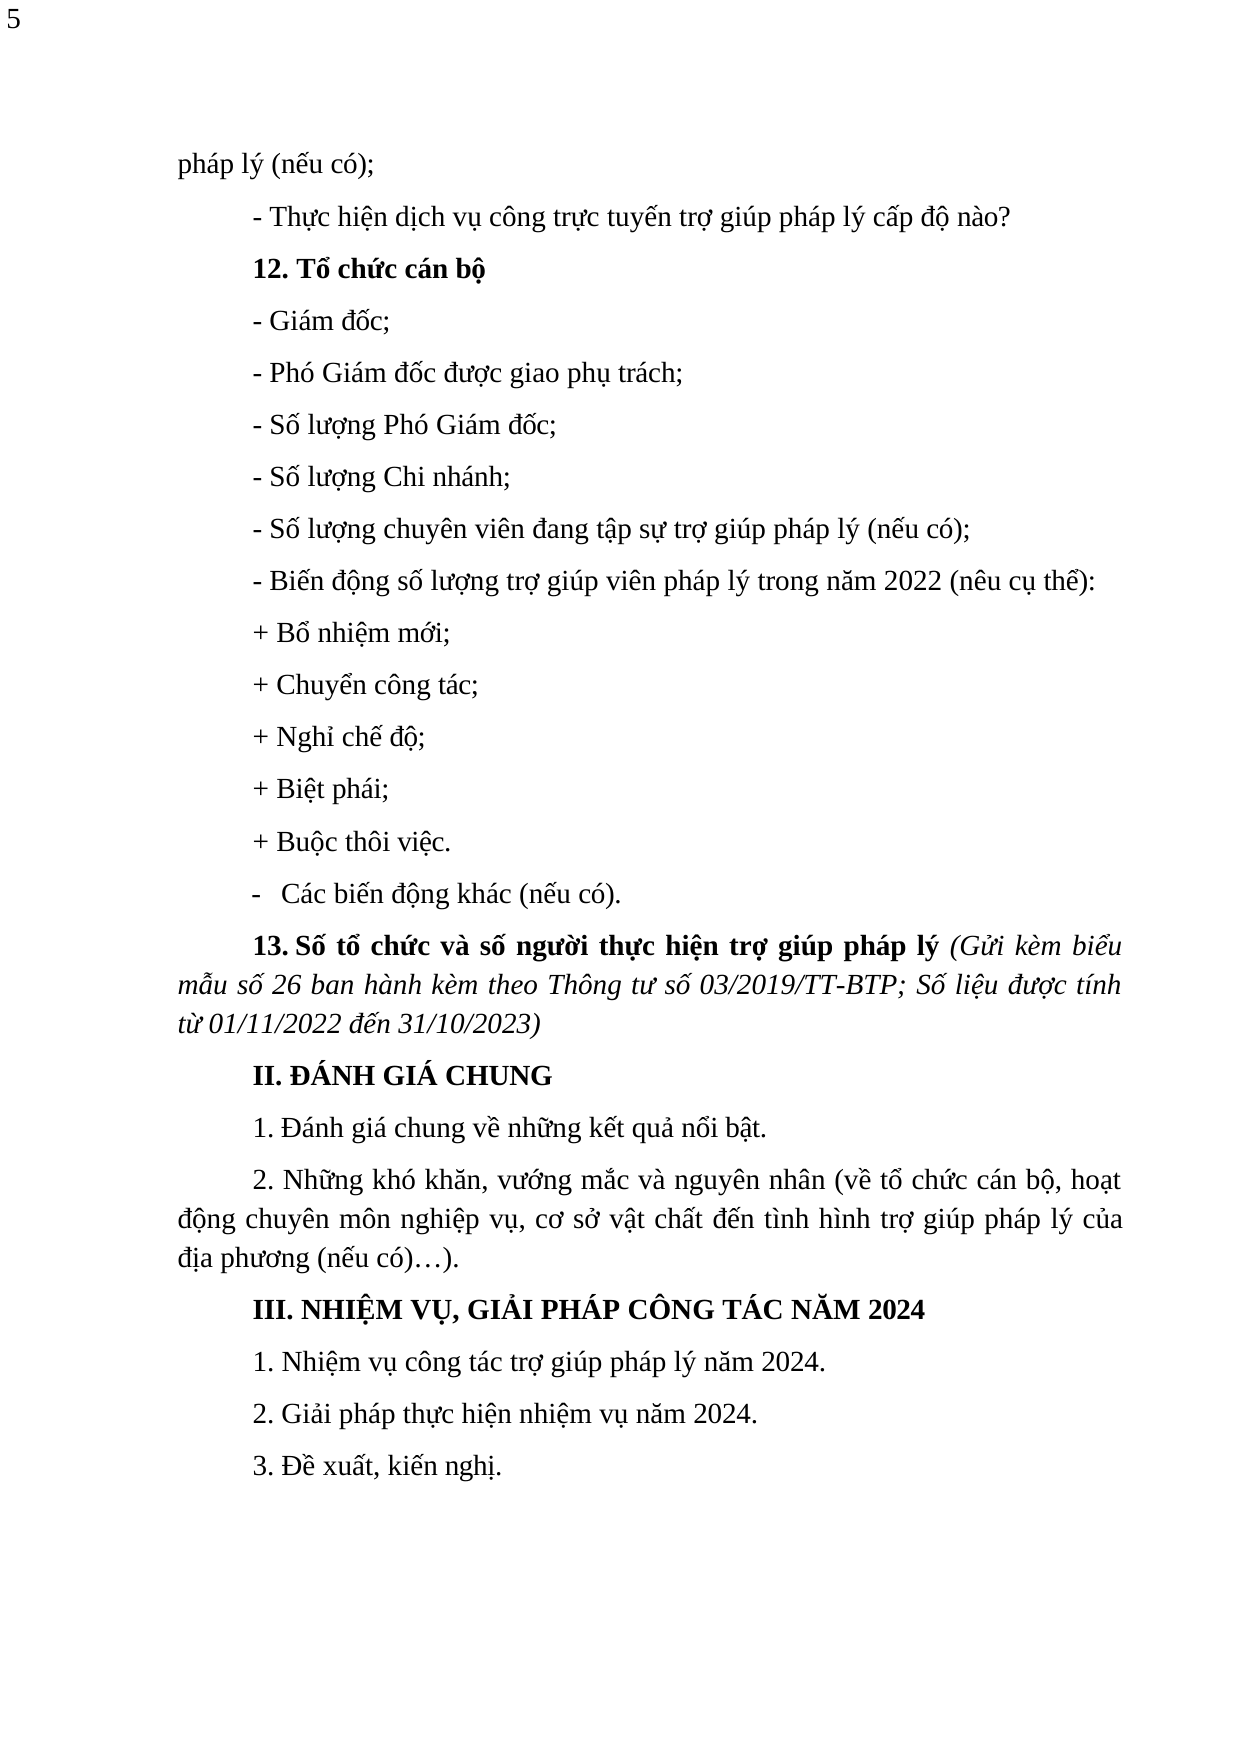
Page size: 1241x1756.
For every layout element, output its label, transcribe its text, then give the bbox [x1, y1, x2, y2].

subtitle NHIỆM VỤ, GIẢI PHÁP CÔNG TÁC NĂM 2024 [252, 1292, 1134, 1326]
subtitle Tổ chức cán bộ [252, 251, 1134, 284]
list Đề xuất, kiến nghị. [252, 1448, 1134, 1482]
list Số lượng chuyên viên đang tập sự trợ giúp pháp lý (nếu có); [252, 511, 1134, 545]
list Đánh giá chung về những kết quả nổi bật. [252, 1110, 1134, 1144]
list Giám đốc; [252, 303, 1134, 336]
text + Bổ nhiệm mới; [252, 615, 1134, 649]
list Số lượng Chi nhánh; [252, 459, 1134, 492]
list Giải pháp thực hiện nhiệm vụ năm 2024. [252, 1396, 1134, 1430]
list Nhiệm vụ công tác trợ giúp pháp lý năm 2024. [252, 1344, 1134, 1378]
list Số lượng Phó Giám đốc; [252, 407, 1134, 441]
list Những khó khăn, vướng mắc và nguyên nhân (về tổ chức cán bộ, hoạt động chuyên môn nghiệp vụ, cơ sở vật chất đến tình hình trợ giúp pháp lý của địa phương (nếu có)…). [177, 1162, 1123, 1274]
text pháp lý (nếu có); [177, 146, 1134, 180]
subtitle ĐÁNH GIÁ CHUNG [252, 1058, 1134, 1091]
list Biến động số lượng trợ giúp viên pháp lý trong năm 2022 (nêu cụ thể): [252, 563, 1134, 597]
text + Buộc thôi việc. [252, 824, 1134, 857]
text + Nghỉ chế độ; [252, 719, 1134, 753]
text + Chuyển công tác; [252, 667, 1134, 701]
list Thực hiện dịch vụ công trực tuyến trợ giúp pháp lý cấp độ nào? [252, 199, 1134, 232]
list Số tổ chức và số người thực hiện trợ giúp pháp lý (Gửi kèm biểu mẫu số 26 ban hành kèm theo Thông tư số 03/2019/TT-BTP; Số liệu được tính từ 01/11/2022 đến 31/10/2023) [177, 928, 1123, 1040]
text + Biệt phái; [252, 772, 1134, 805]
list Phó Giám đốc được giao phụ trách; [252, 355, 1134, 388]
list Các biến động khác (nếu có). [251, 876, 1134, 909]
